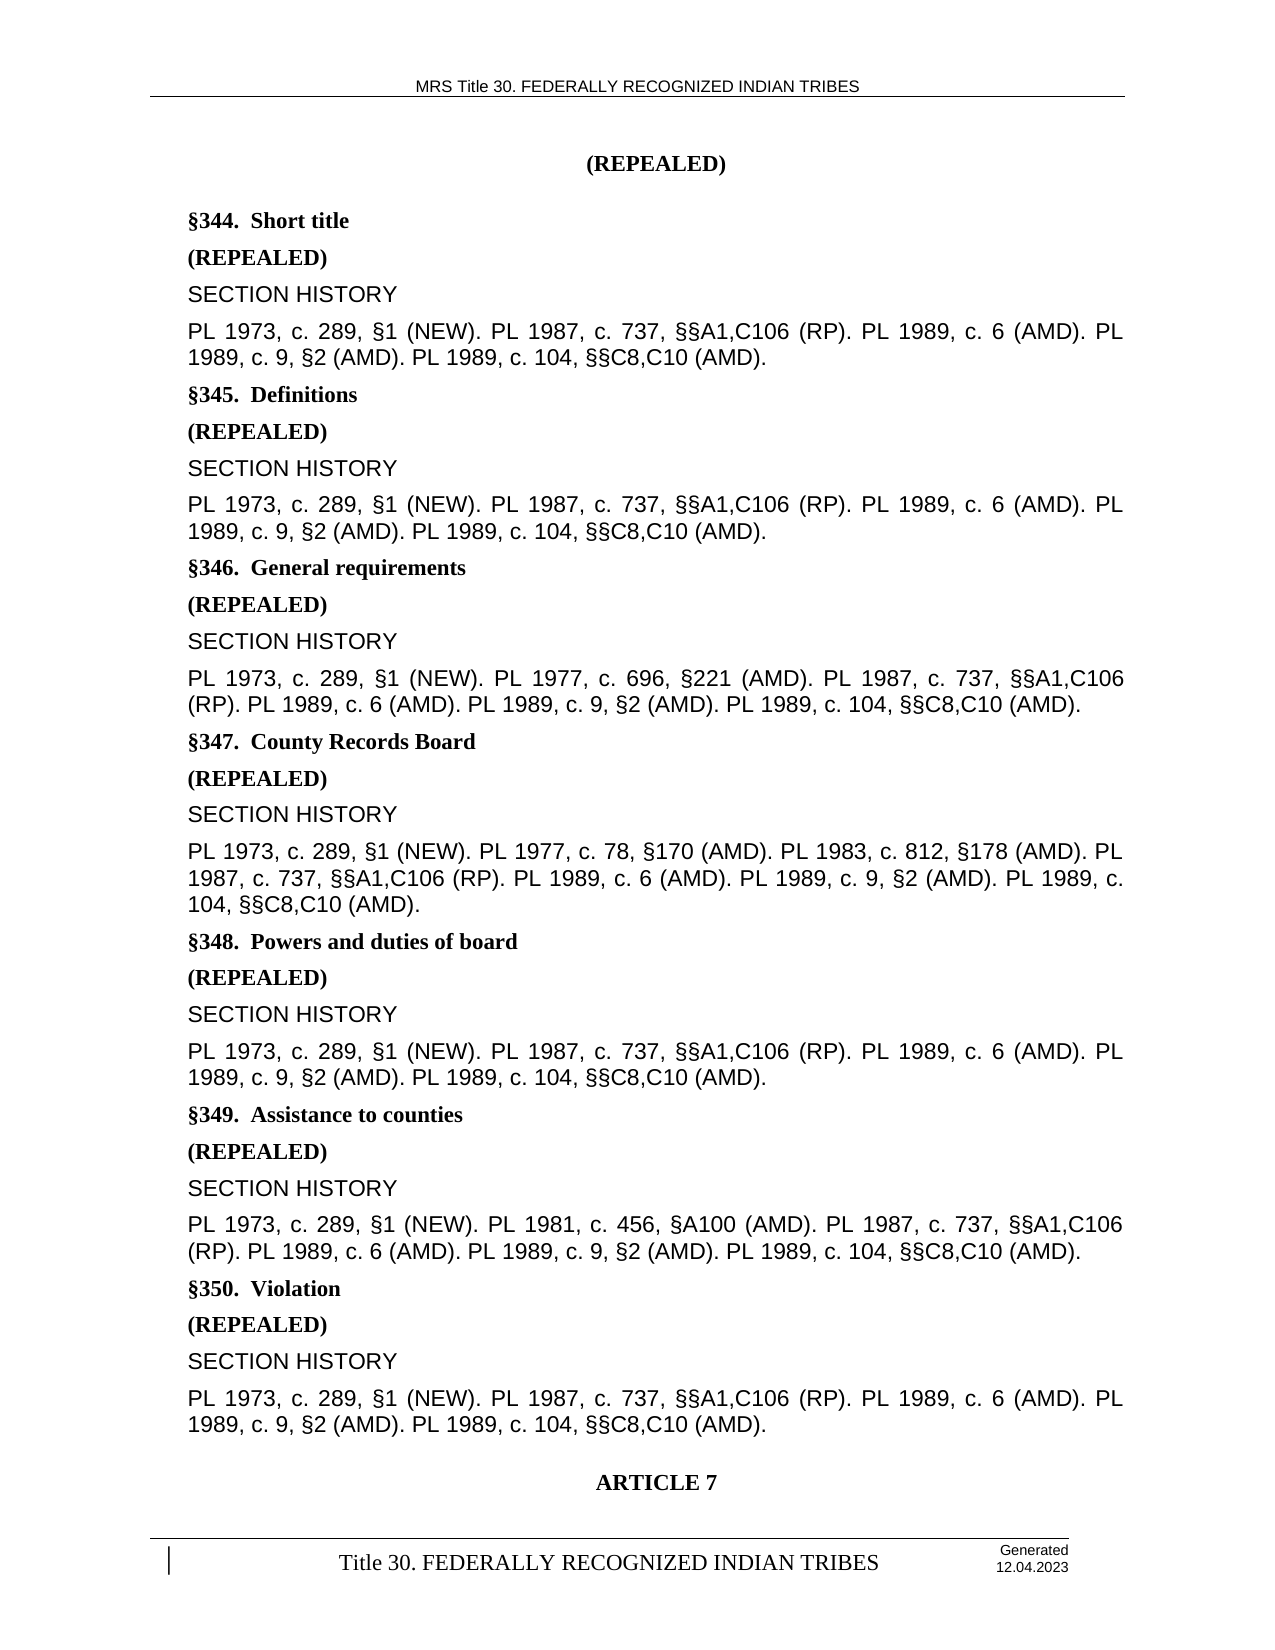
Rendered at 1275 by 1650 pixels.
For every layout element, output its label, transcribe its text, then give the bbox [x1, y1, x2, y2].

text (REPEALED) [187, 1311, 1125, 1338]
text §350. Violation [187, 1274, 1125, 1301]
text SECTION HISTORY [187, 1175, 1125, 1201]
text PL 1973, c. 289, §1 (NEW). PL 1987, c. 737, §§A1,C106 (RP). PL 1989, c. 6 (AMD). PL 1989, c. 9, §2 (AMD). PL 1989, c. 104, §§C8,C10 (AMD). [187, 491, 1125, 544]
text §346. General requirements [187, 554, 1125, 581]
text (REPEALED) [187, 150, 1125, 176]
text (REPEALED) [187, 244, 1125, 271]
text PL 1973, c. 289, §1 (NEW). PL 1977, c. 696, §221 (AMD). PL 1987, c. 737, §§A1,C106 (RP). PL 1989, c. 6 (AMD). PL 1989, c. 9, §2 (AMD). PL 1989, c. 104, §§C8,C10 (AMD). [187, 665, 1125, 717]
text SECTION HISTORY [187, 801, 1125, 828]
text §344. Short title [187, 208, 1125, 234]
text (REPEALED) [187, 964, 1125, 991]
text SECTION HISTORY [187, 454, 1125, 481]
text SECTION HISTORY [187, 1348, 1125, 1374]
text §345. Definitions [187, 381, 1125, 407]
text PL 1973, c. 289, §1 (NEW). PL 1987, c. 737, §§A1,C106 (RP). PL 1989, c. 6 (AMD). PL 1989, c. 9, §2 (AMD). PL 1989, c. 104, §§C8,C10 (AMD). [187, 318, 1125, 371]
text SECTION HISTORY [187, 1001, 1125, 1028]
text (REPEALED) [187, 591, 1125, 618]
text §347. County Records Board [187, 728, 1125, 754]
text §349. Assistance to counties [187, 1101, 1125, 1127]
text ARTICLE 7 [187, 1469, 1125, 1495]
text PL 1973, c. 289, §1 (NEW). PL 1987, c. 737, §§A1,C106 (RP). PL 1989, c. 6 (AMD). PL 1989, c. 9, §2 (AMD). PL 1989, c. 104, §§C8,C10 (AMD). [187, 1038, 1125, 1091]
text §348. Powers and duties of board [187, 928, 1125, 954]
text (REPEALED) [187, 418, 1125, 444]
text PL 1973, c. 289, §1 (NEW). PL 1981, c. 456, §A100 (AMD). PL 1987, c. 737, §§A1,C106 (RP). PL 1989, c. 6 (AMD). PL 1989, c. 9, §2 (AMD). PL 1989, c. 104, §§C8,C10 (AMD). [187, 1211, 1125, 1264]
text (REPEALED) [187, 765, 1125, 791]
text (REPEALED) [187, 1138, 1125, 1164]
text PL 1973, c. 289, §1 (NEW). PL 1987, c. 737, §§A1,C106 (RP). PL 1989, c. 6 (AMD). PL 1989, c. 9, §2 (AMD). PL 1989, c. 104, §§C8,C10 (AMD). [187, 1385, 1125, 1438]
text SECTION HISTORY [187, 281, 1125, 307]
text PL 1973, c. 289, §1 (NEW). PL 1977, c. 78, §170 (AMD). PL 1983, c. 812, §178 (AMD). PL 1987, c. 737, §§A1,C106 (RP). PL 1989, c. 6 (AMD). PL 1989, c. 9, §2 (AMD). PL 1989, c. 104, §§C8,C10 (AMD). [187, 838, 1125, 917]
text SECTION HISTORY [187, 628, 1125, 654]
